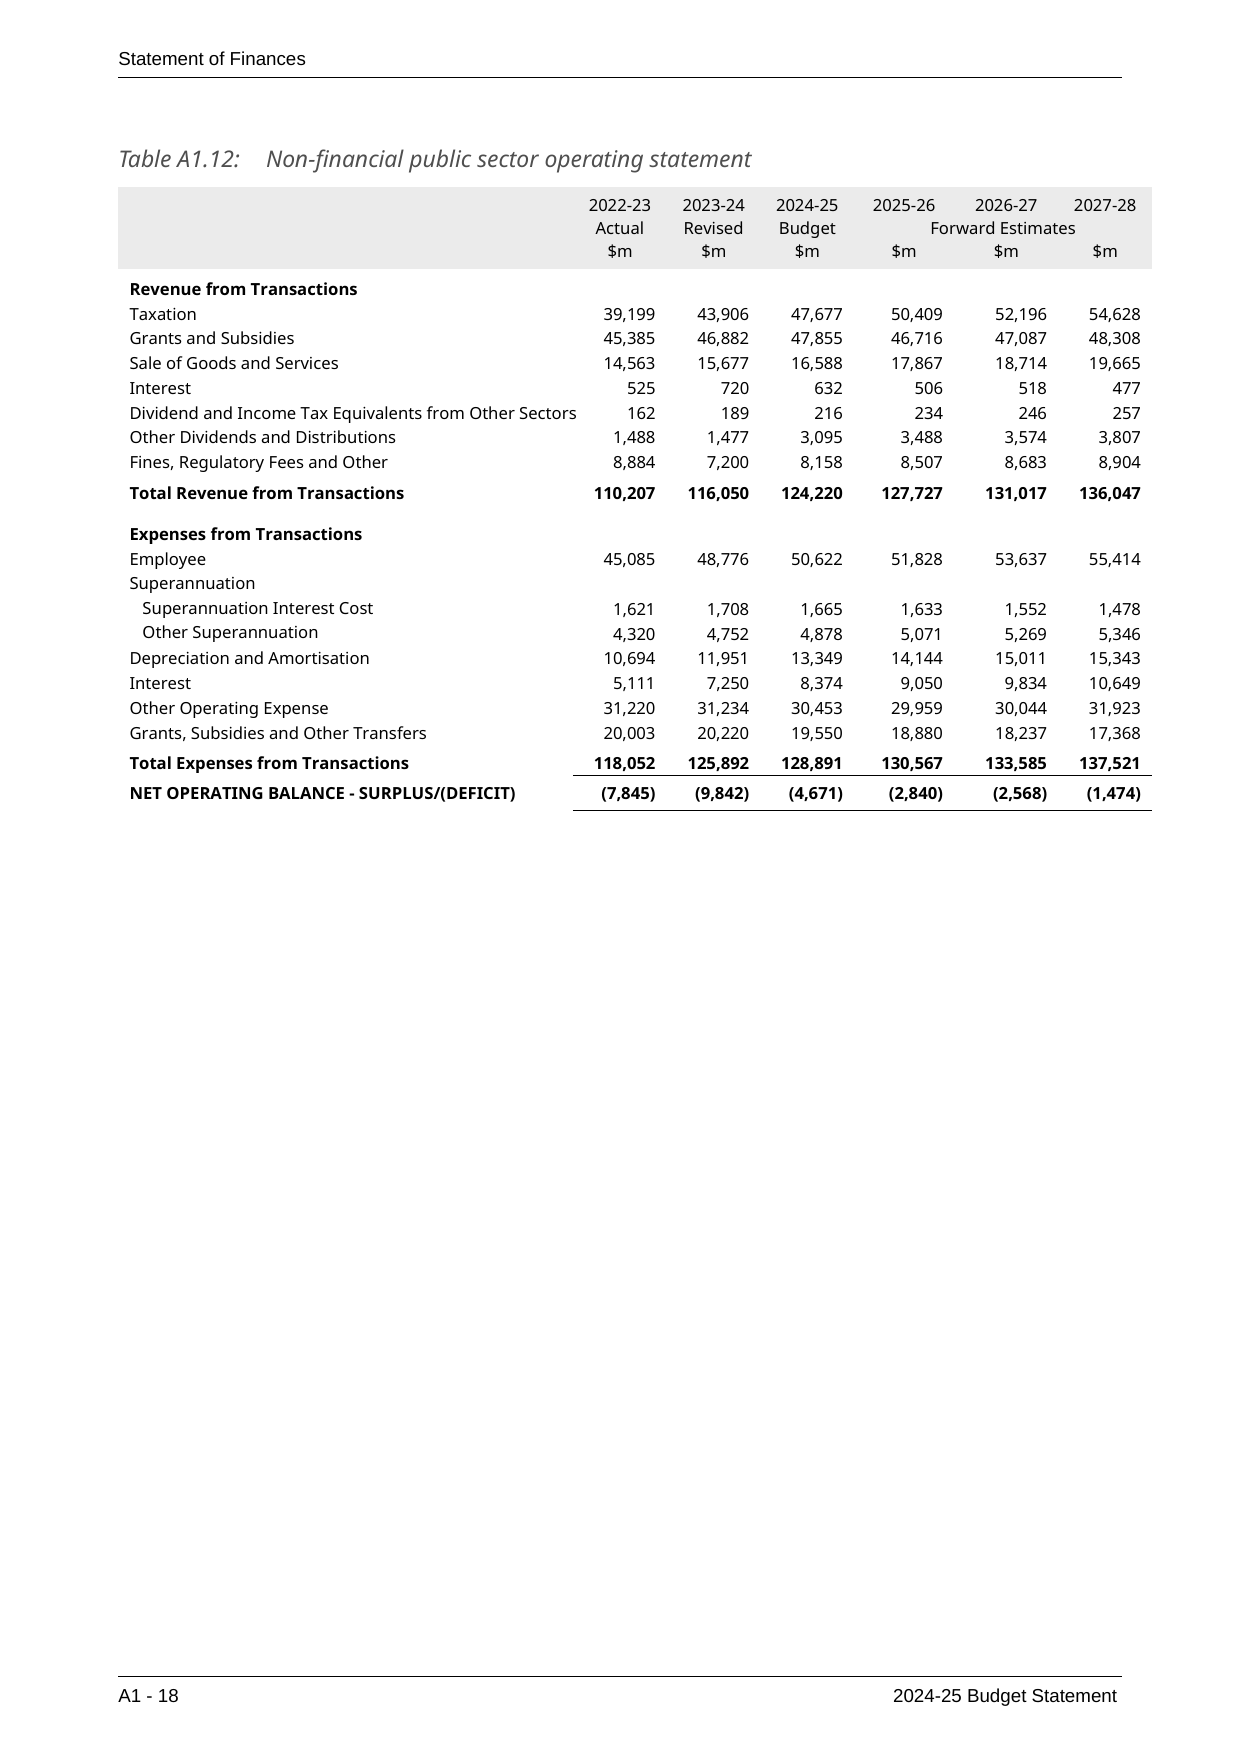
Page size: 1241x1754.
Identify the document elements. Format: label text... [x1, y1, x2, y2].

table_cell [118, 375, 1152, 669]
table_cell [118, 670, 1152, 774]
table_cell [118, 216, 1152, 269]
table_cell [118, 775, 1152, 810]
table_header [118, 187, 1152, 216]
text Non-financial public sector operating statement [118, 143, 1122, 174]
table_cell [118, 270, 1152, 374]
